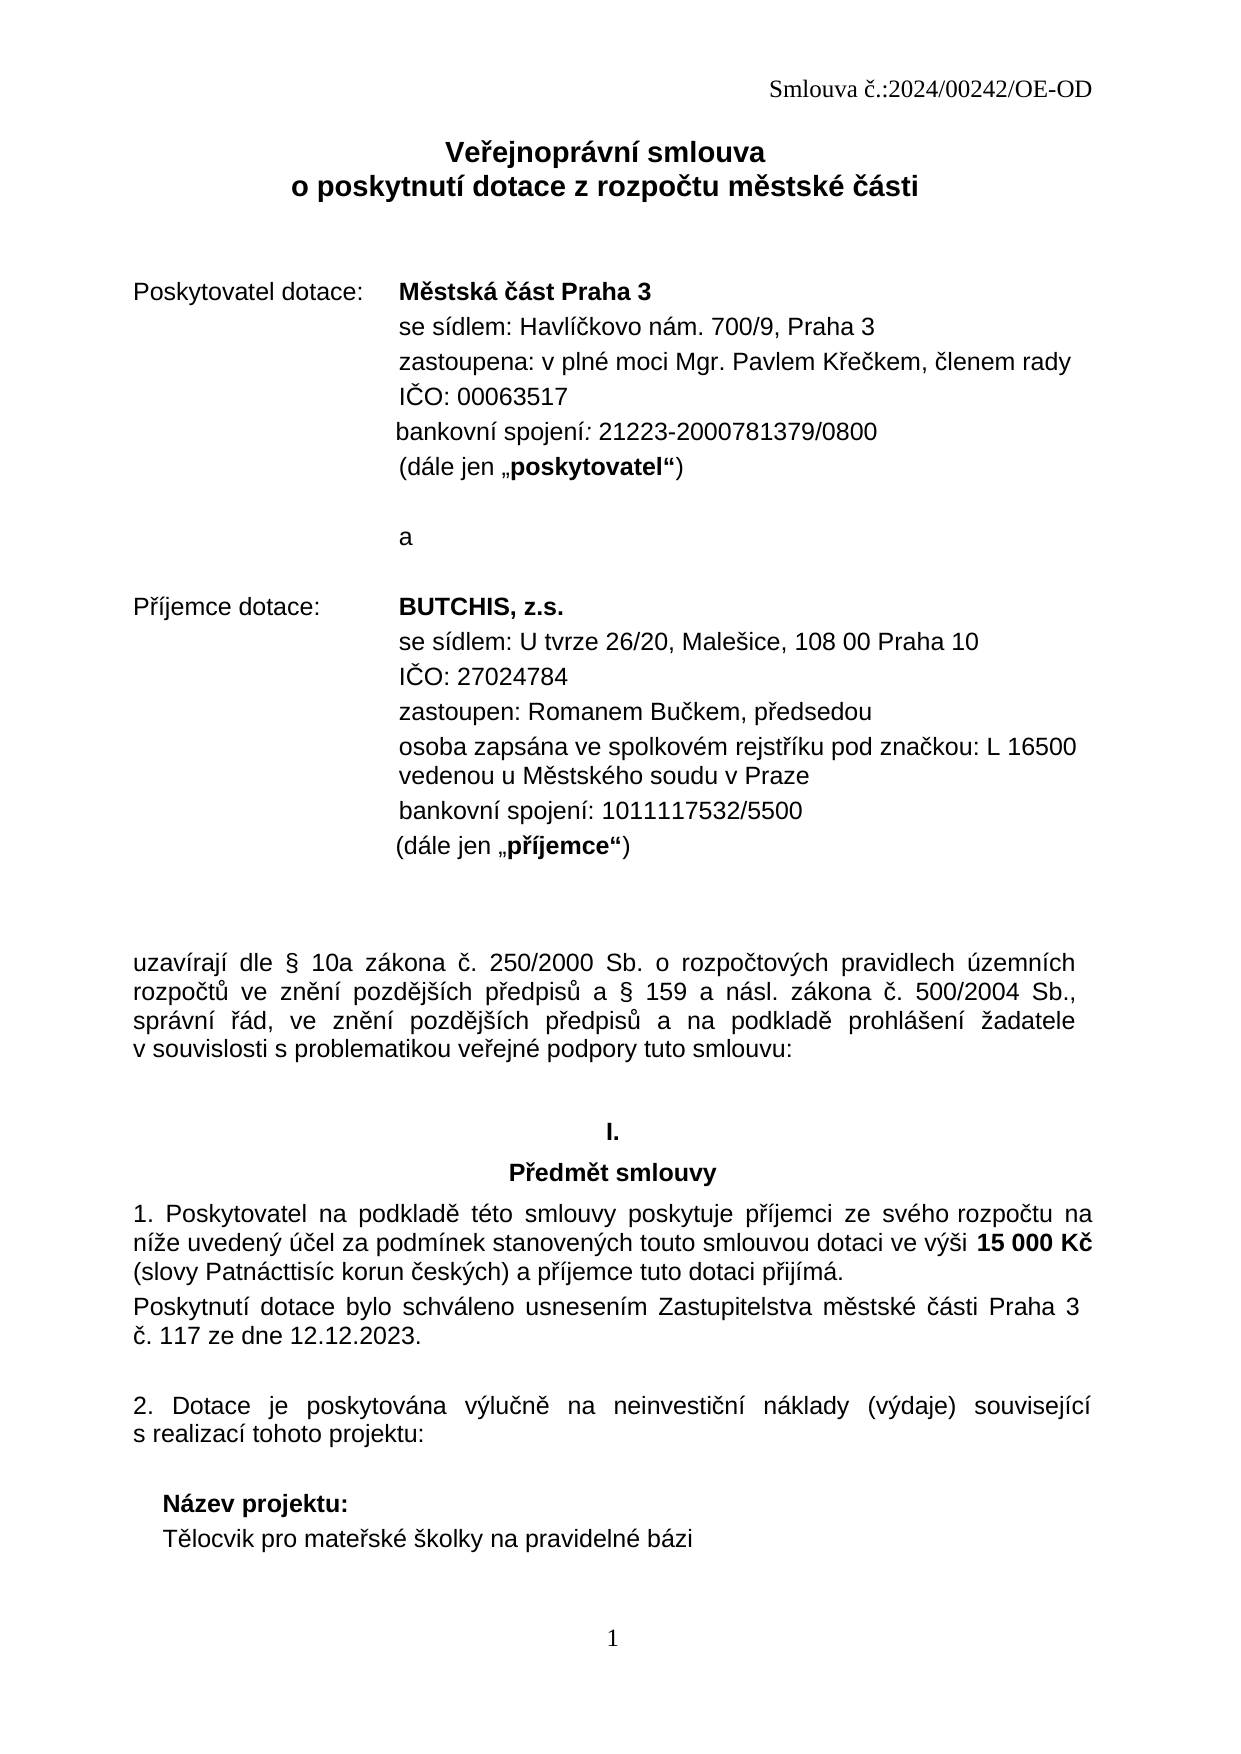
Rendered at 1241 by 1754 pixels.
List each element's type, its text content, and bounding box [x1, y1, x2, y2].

text Předmět smlouvy [133, 1158, 1092, 1187]
text I. [133, 1117, 1092, 1146]
list Tělocvik pro mateřské školky na pravidelné bázi [162, 1524, 1092, 1553]
text uzavírají dle § 10a zákona č. 250/2000 Sb. o rozpočtových pravidlech územních rozpočtů ve znění pozdějších předpisů a § 159 a násl. zákona č. 500/2004 Sb., správní řád, ve znění pozdějších předpisů a na podkladě prohlášení žadatele v souvislosti s problematikou veřejné podpory tuto smlouvu: [133, 948, 1077, 1063]
text Poskytovatel dotace: Městská část Praha 3 [133, 277, 1092, 306]
list 2. Dotace je poskytována výlučně na neinvestiční náklady (výdaje) související s realizací tohoto projektu: [133, 1391, 1092, 1448]
text bankovní spojení: 21223-2000781379/0800 [395, 417, 1092, 446]
text se sídlem: U tvrze 26/20, Malešice, 108 00 Praha 10 [399, 627, 1092, 656]
text IČO: 27024784 [399, 662, 1092, 691]
text se sídlem: Havlíčkovo nám. 700/9, Praha 3 [399, 312, 1092, 341]
text zastoupena: v plné moci Mgr. Pavlem Křečkem, členem rady [399, 347, 1092, 376]
list 1. Poskytovatel na podkladě této smlouvy poskytuje příjemci ze svého rozpočtu na níže uvedený účel za podmínek stanovených touto smlouvou dotaci ve výši 15 000 Kč (slovy Patnácttisíc korun českých) a příjemce tuto dotaci přijímá. [133, 1199, 1092, 1286]
text (dále jen „příjemce“) [395, 831, 1077, 859]
text o poskytnutí dotace z rozpočtu městské části [133, 169, 1077, 202]
text Veřejnoprávní smlouva [133, 135, 1077, 169]
list Název projektu: [162, 1489, 1092, 1518]
text Příjemce dotace: BUTCHIS, z.s. [133, 592, 1092, 621]
text IČO: 00063517 [399, 382, 1092, 411]
text (dále jen „poskytovatel“) [399, 452, 1077, 481]
text bankovní spojení: 1011117532/5500 [399, 796, 1092, 824]
text zastoupen: Romanem Bučkem, předsedou [399, 697, 1092, 726]
text osoba zapsána ve spolkovém rejstříku pod značkou: L 16500 vedenou u Městského soudu v Praze [399, 732, 1092, 789]
list Poskytnutí dotace bylo schváleno usnesením Zastupitelstva městské části Praha 3 č. 117 ze dne 12.12.2023. [133, 1292, 1092, 1349]
text a [133, 522, 1077, 551]
